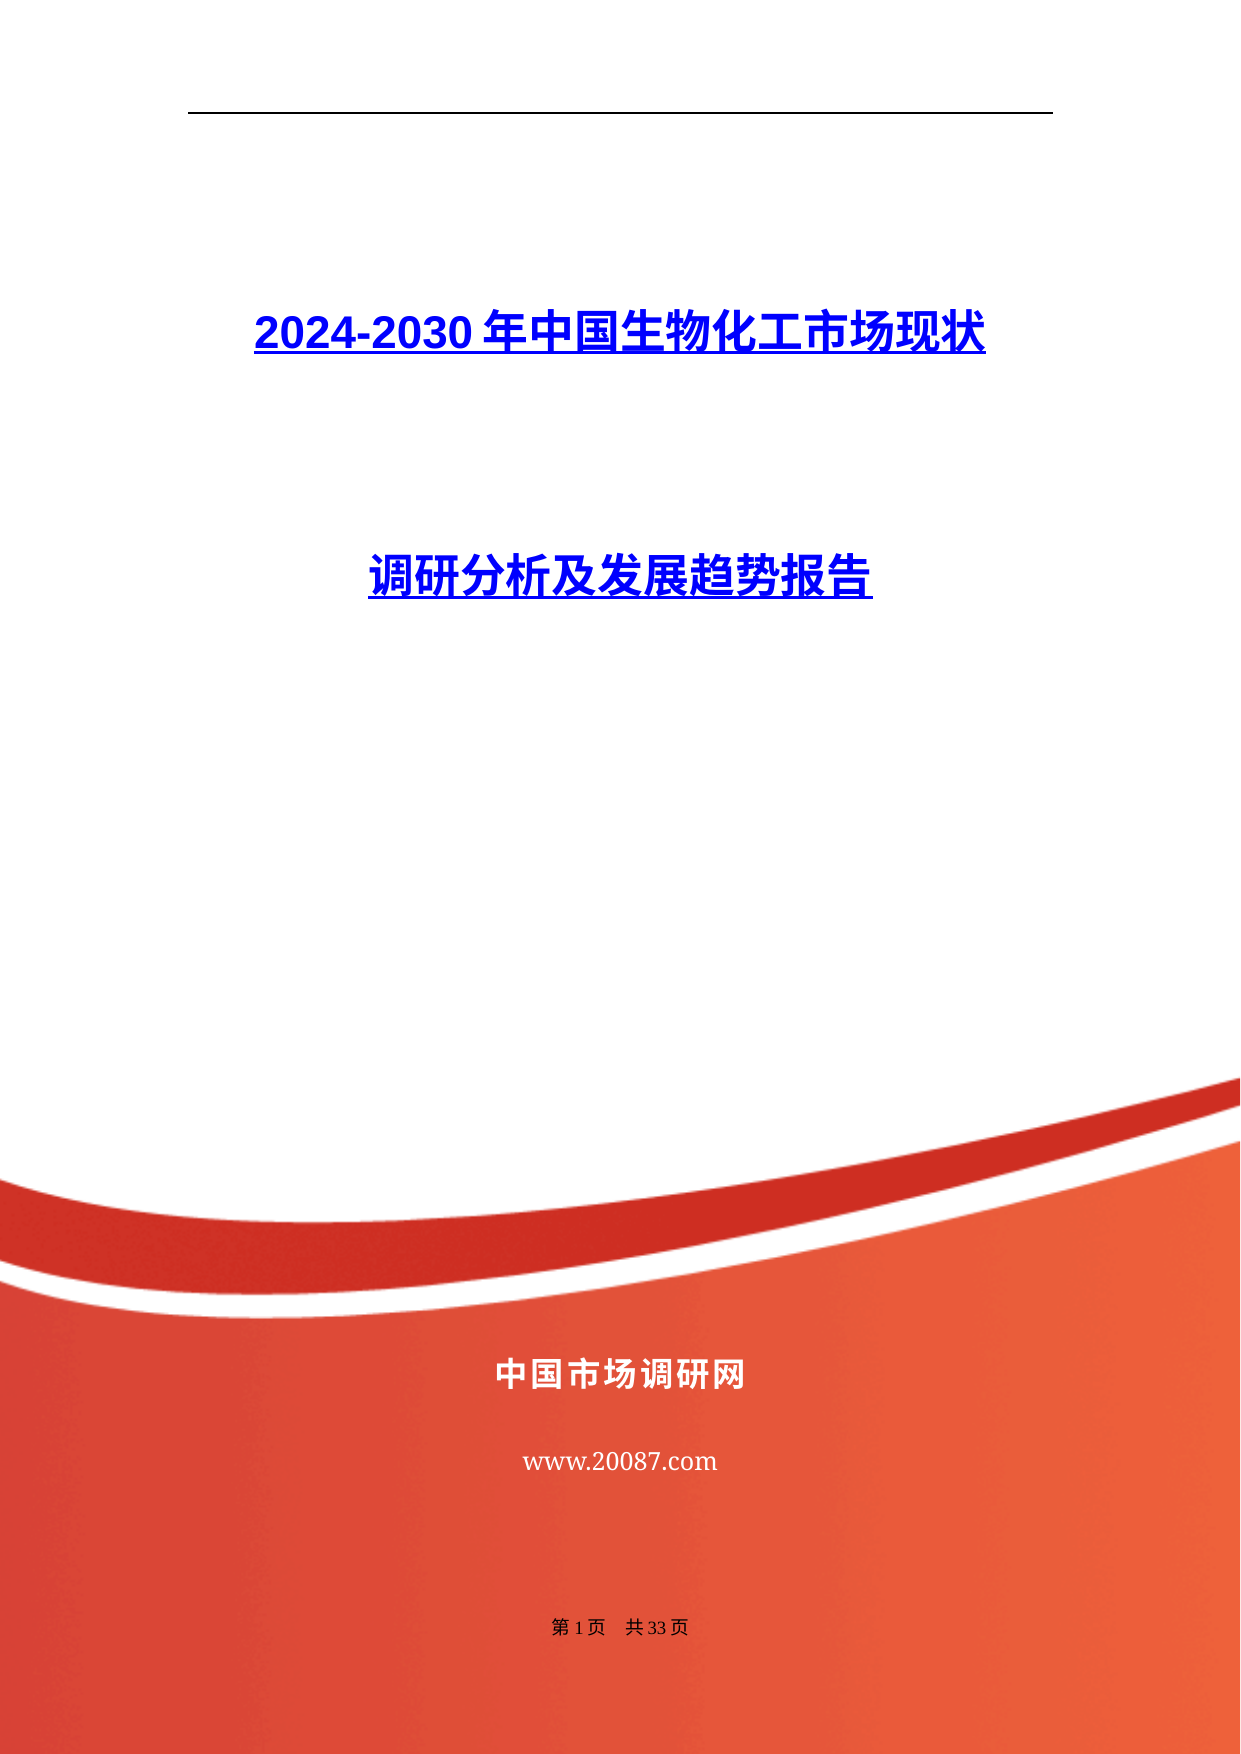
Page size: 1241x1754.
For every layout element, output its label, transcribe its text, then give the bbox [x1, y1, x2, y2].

subtitle 中国市场调研网 [187, 1339, 1053, 1404]
table_header 2024-2030年中国生物化工市场现状调研分析及发展趋势报告 [188, 207, 1053, 773]
text www.20087.com [187, 1428, 1053, 1493]
picture [0, 1006, 1241, 1754]
